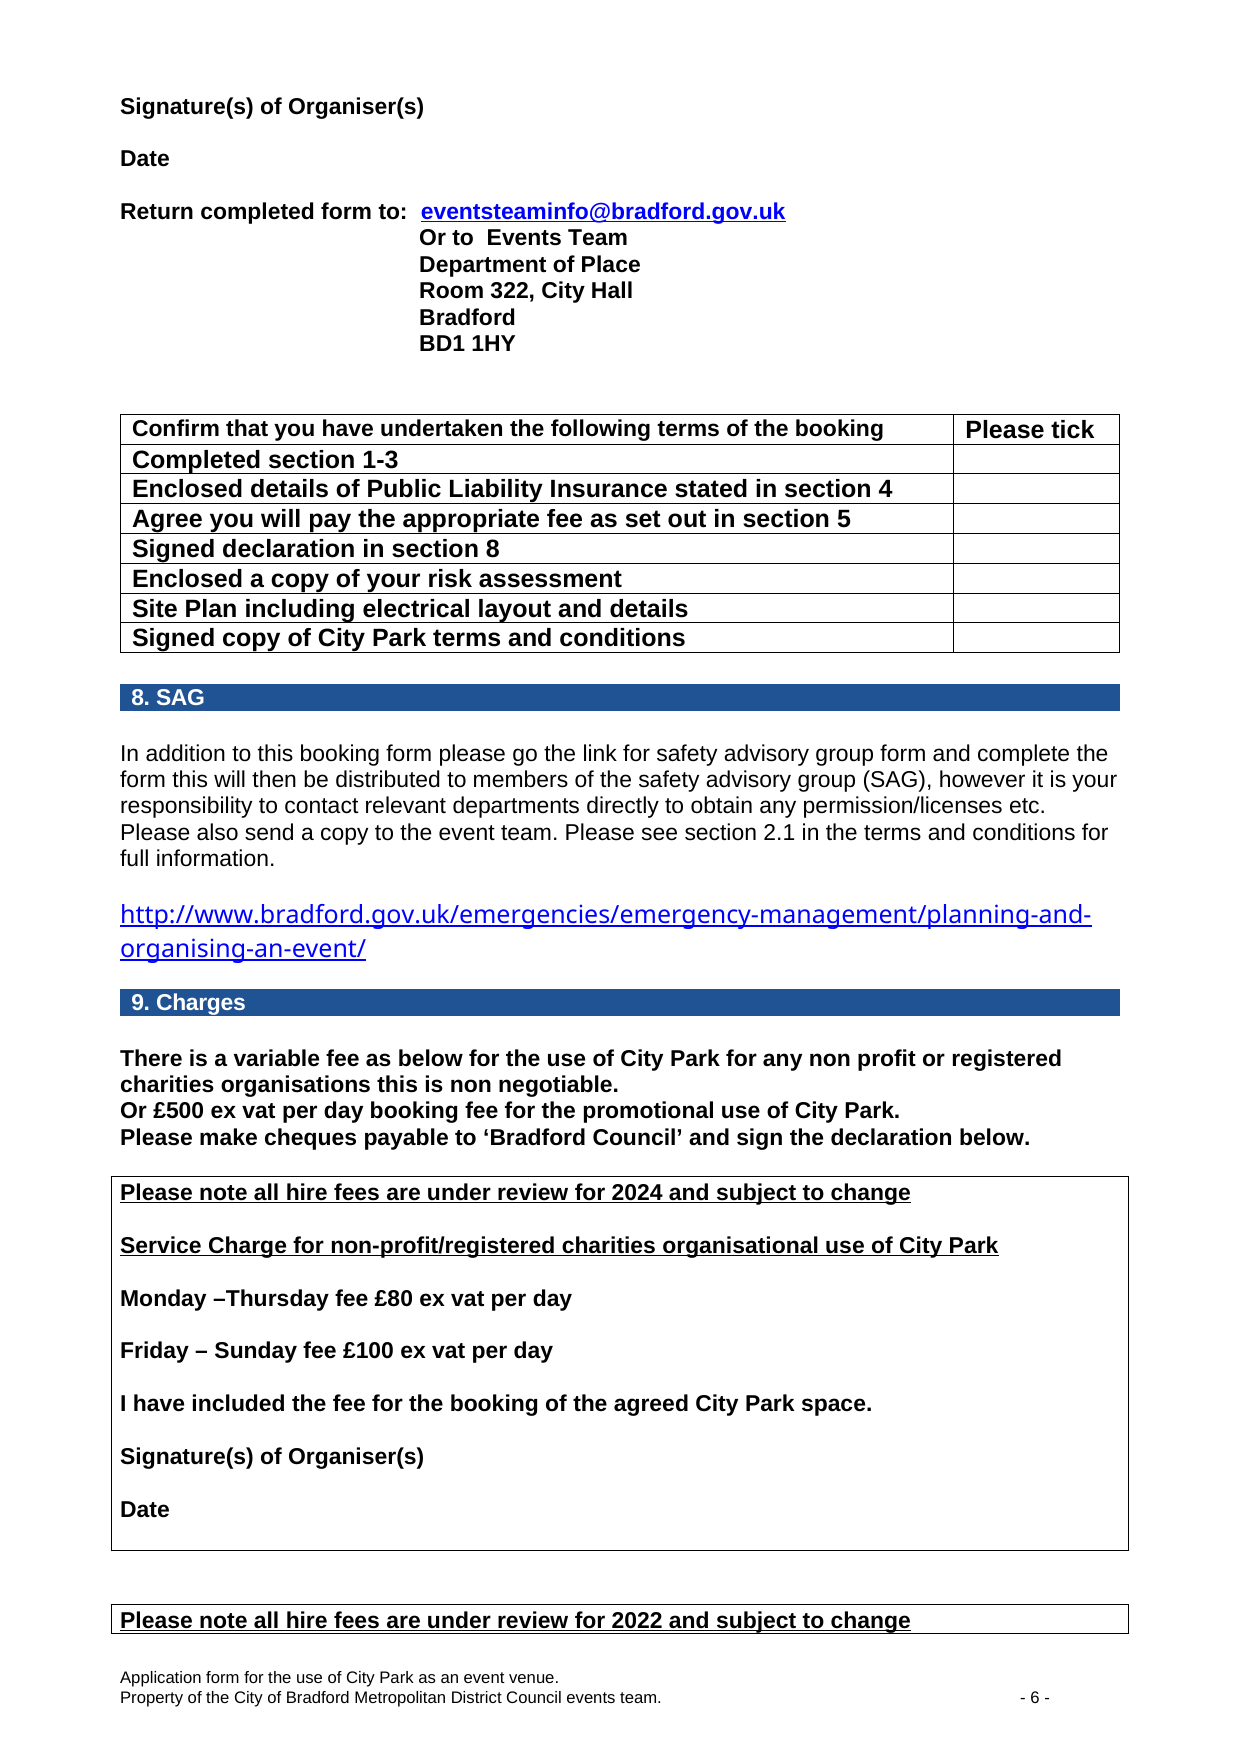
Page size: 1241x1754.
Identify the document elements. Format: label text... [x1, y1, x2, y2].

text There is a variable fee as below for the use of City Park for any non profit or registered charities organisations this is non negotiable. [120, 1044, 1120, 1097]
text Return completed form to: eventsteaminfo@bradford.gov.uk [120, 198, 1120, 224]
text Date [120, 145, 1120, 172]
text In addition to this booking form please go the link for safety advisory group form and complete the form this will then be distributed to members of the safety advisory group (SAG), however it is your responsibility to contact relevant departments directly to obtain any permission/licenses etc. Please also send a copy to the event team. Please see section 2.1 in the terms and conditions for full information. [120, 739, 1120, 871]
table_cell Enclosed a copy of your risk assessment [121, 564, 953, 592]
table_cell Enclosed details of Public Liability Insurance stated in section 4 [121, 474, 953, 503]
text Or to Events Team [120, 224, 1120, 251]
text Or £500 ex vat per day booking fee for the promotional use of . [120, 1097, 1120, 1123]
text Please make cheques payable to ‘ Council’ and sign the declaration below. [120, 1123, 1120, 1150]
text Service Charge for non-profit/registered charities organisational use of City Park [112, 1229, 1128, 1258]
table_cell [954, 474, 1119, 503]
table_cell [954, 623, 1119, 652]
text Date [120, 1496, 1120, 1522]
table_cell [954, 534, 1119, 563]
text Room 322, City Hall [120, 277, 1120, 303]
table_cell [954, 564, 1119, 592]
text Please note all hire fees are under review for 2022 and subject to change [112, 1605, 1128, 1633]
text I have included the fee for the booking of the agreed space. [112, 1387, 1128, 1417]
table_cell Agree you will pay the appropriate fee as set out in section 5 [121, 504, 953, 533]
text Please note all hire fees are under review for 2024 and subject to change [112, 1177, 1128, 1206]
text Monday –Thursday fee £80 ex vat per day [112, 1282, 1128, 1311]
table_cell Completed section 1-3 [121, 445, 953, 473]
table_cell Signed declaration in section 8 [121, 534, 953, 563]
table_header Please tick [954, 415, 1119, 443]
table_cell [954, 445, 1119, 473]
text Friday – Sunday fee £100 ex vat per day [112, 1334, 1128, 1364]
table_header Confirm that you have undertaken the following terms of the booking [121, 415, 953, 443]
table_cell Site Plan including electrical layout and details [121, 594, 953, 622]
table_cell [954, 594, 1119, 622]
table_cell Signed copy of terms and conditions [121, 623, 953, 652]
table_cell [954, 504, 1119, 533]
text BD1 1HY [120, 330, 1120, 356]
text http://www.bradford.gov.uk/emergencies/emergency-management/planning-and-organising-an-event/ [120, 896, 1120, 964]
table_header 9. Charges [120, 989, 1120, 1016]
text Signature(s) of Organiser(s) [112, 1440, 1128, 1469]
text Department of Place [120, 251, 1120, 277]
text Signature(s) of Organiser(s) [120, 93, 1120, 119]
table_header 8. SAG [120, 684, 1120, 711]
